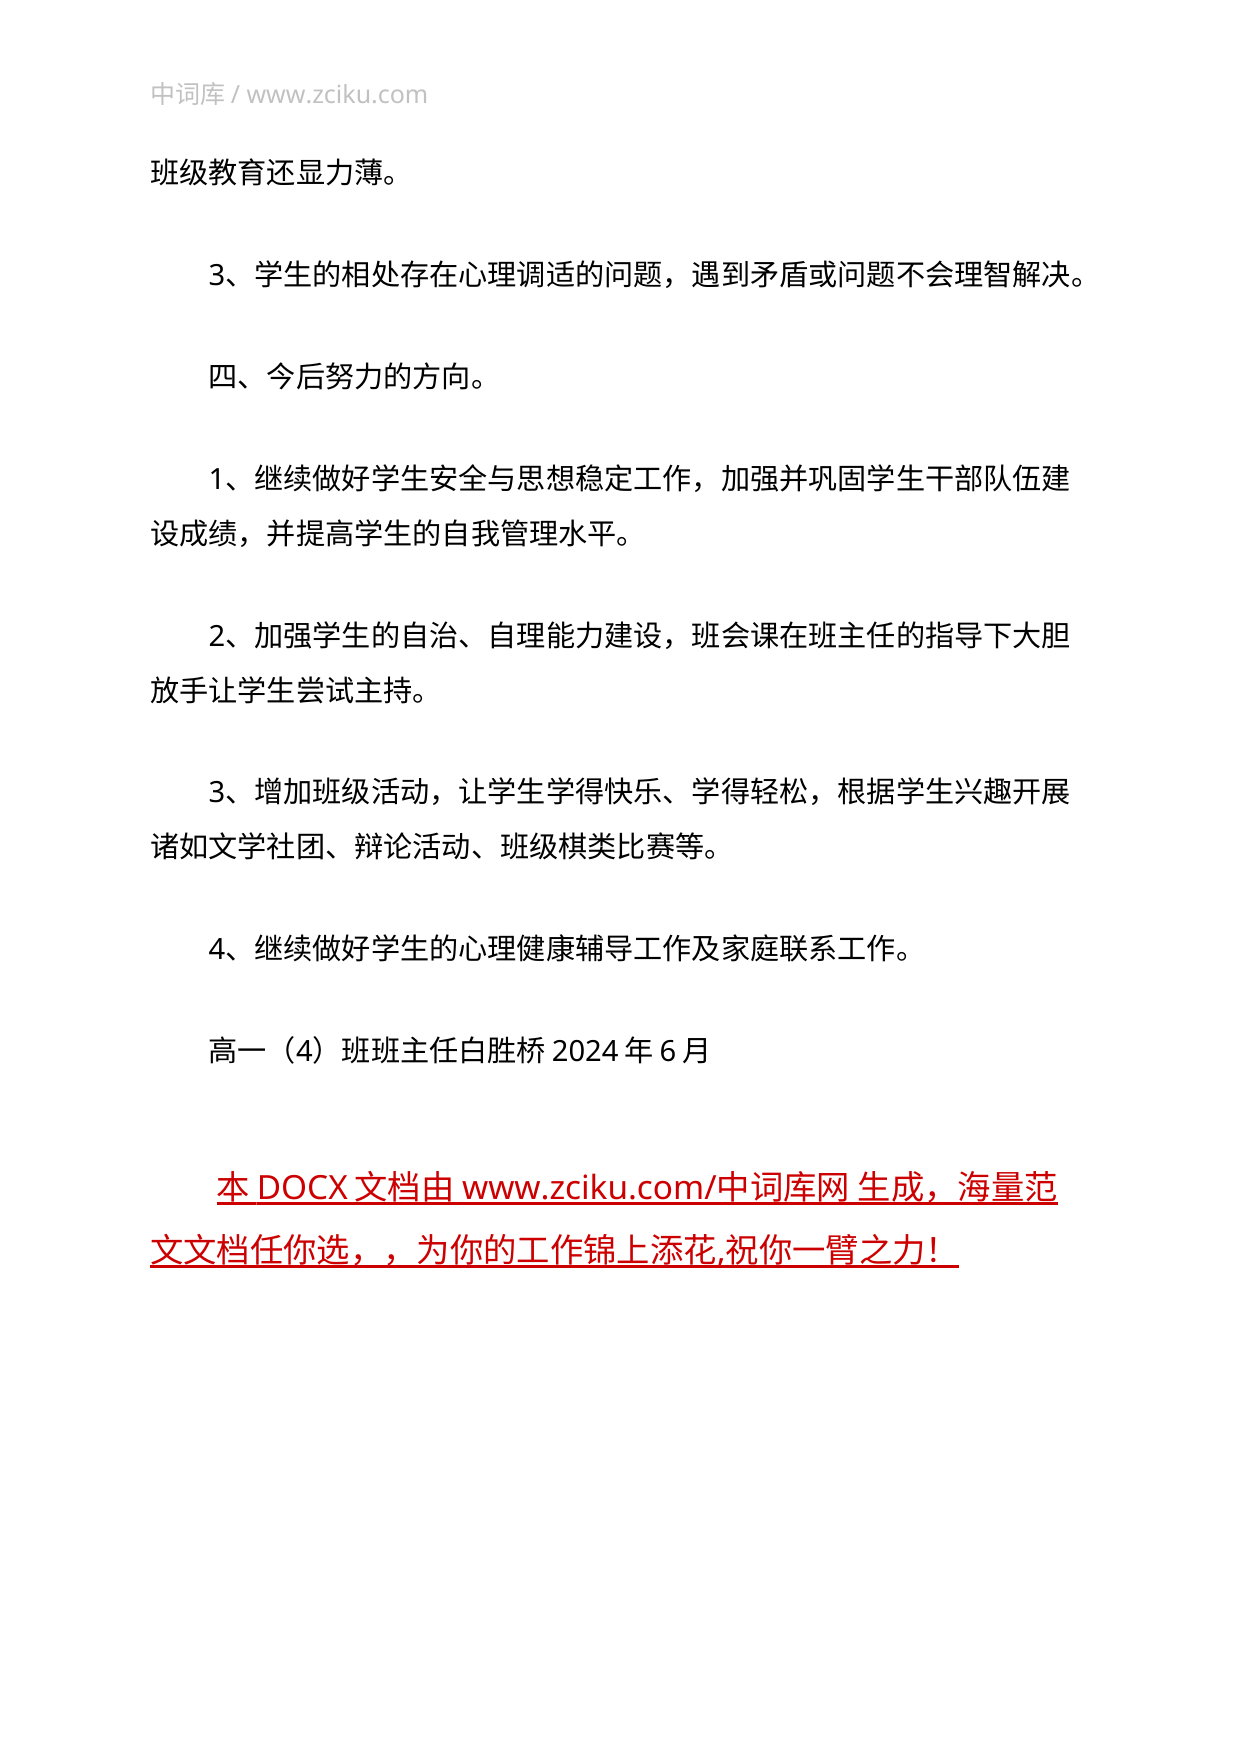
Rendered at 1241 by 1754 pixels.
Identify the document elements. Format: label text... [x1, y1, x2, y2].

text 高一（4）班班主任白胜桥2024年6月 [150, 1028, 1090, 1070]
text 4、继续做好学生的心理健康辅导工作及家庭联系工作。 [150, 926, 1090, 968]
text 1、继续做好学生安全与思想稳定工作，加强并巩固学生干部队伍建设成绩，并提高学生的自我管理水平。 [150, 456, 1090, 553]
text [150, 150, 1090, 192]
text 3、增加班级活动，让学生学得快乐、学得轻松，根据学生兴趣开展诸如文学社团、辩论活动、班级棋类比赛等。 [150, 769, 1090, 866]
text 2、加强学生的自治、自理能力建设，班会课在班主任的指导下大胆放手让学生尝试主持。 [150, 612, 1090, 709]
text 四、今后努力的方向。 [150, 354, 1090, 396]
text 本DOCX文档由 www.zciku.com/中词库网 生成，海量范文文档任你选，，为你的工作锦上添花,祝你一臂之力！ [150, 1161, 1090, 1272]
text 3、学生的相处存在心理调适的问题，遇到矛盾或问题不会理智解决。 [150, 252, 1090, 294]
